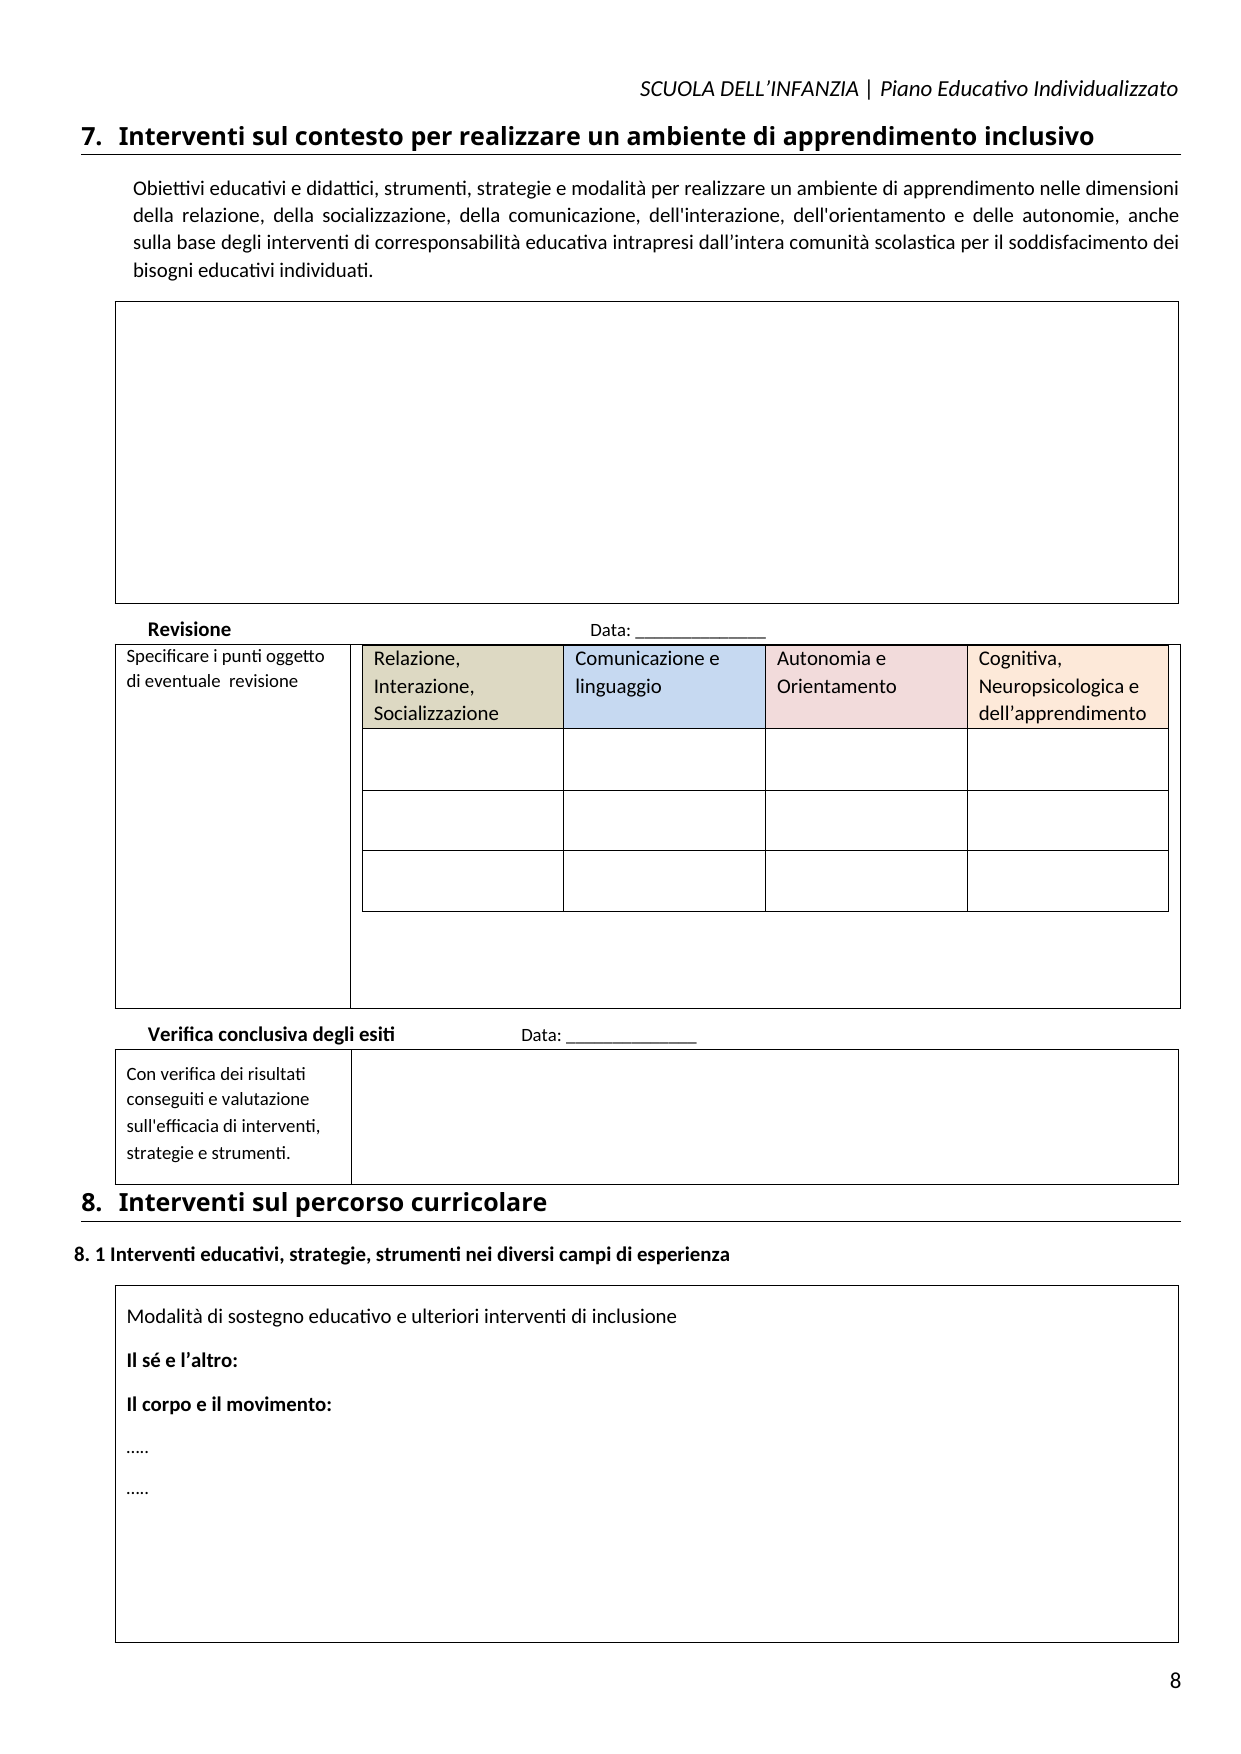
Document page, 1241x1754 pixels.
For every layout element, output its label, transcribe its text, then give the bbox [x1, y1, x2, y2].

text 8. 1 Interventi educativi, strategie, strumenti nei diversi campi di esperienza [74, 1241, 1181, 1267]
text Verifica conclusiva degli esiti Data: ______________ [148, 1022, 1181, 1047]
table_header [116, 302, 1178, 602]
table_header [116, 1286, 1178, 1642]
text Revisione Data: ______________ [148, 616, 1181, 641]
subtitle Interventi sul contesto per realizzare un ambiente di apprendimento inclusivo [81, 118, 1181, 154]
table_header [352, 1050, 1178, 1184]
subtitle Interventi sul percorso curricolare [81, 1185, 1181, 1221]
table_header Con verifica dei risultati conseguiti e valutazione sull'efficacia di interventi, strategie e strumenti. [116, 1050, 351, 1184]
table_header [351, 645, 1180, 1008]
table_header Specificare i punti oggetto di eventuale revisione [116, 645, 350, 1008]
text Obiettivi educativi e didattici, strumenti, strategie e modalità per realizzare un ambiente di apprendimento nelle dimensioni della relazione, della socializzazione, della comunicazione, dell'interazione, dell'orientamento e delle autonomie, anche sulla base degli interventi di corresponsabilità educativa intrapresi dall’intera comunità scolastica per il soddisfacimento dei bisogni educativi individuati. [133, 175, 1181, 282]
